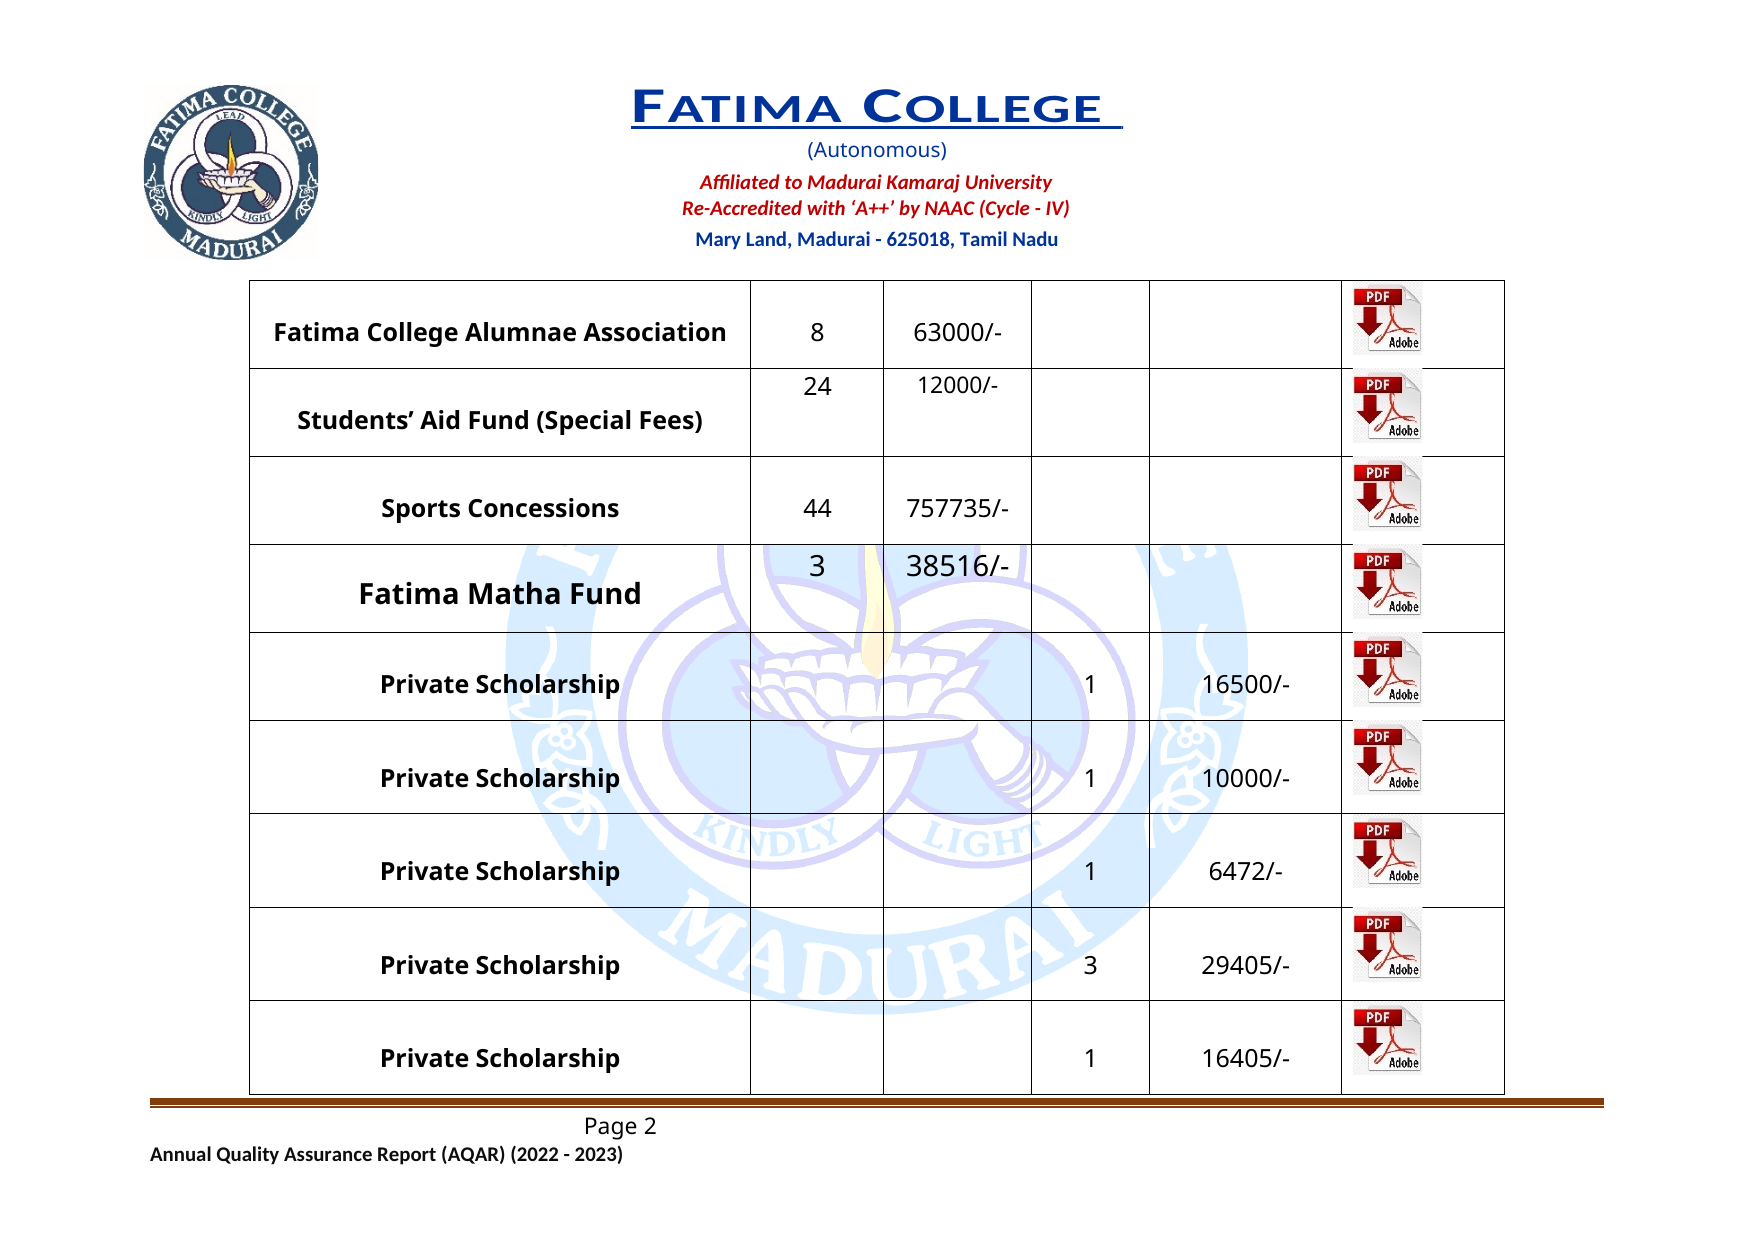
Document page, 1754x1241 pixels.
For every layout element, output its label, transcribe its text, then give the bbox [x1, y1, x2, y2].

table_cell 29405/- [1150, 908, 1341, 1000]
table_cell [1342, 633, 1504, 719]
table_cell [1150, 545, 1341, 632]
table_cell [1342, 814, 1504, 907]
picture [1352, 720, 1423, 795]
table_cell 24 [751, 369, 883, 456]
table_cell [884, 633, 1031, 719]
picture [1352, 368, 1423, 443]
table_cell Fatima Matha Fund [250, 545, 750, 632]
table_cell [1342, 281, 1504, 368]
table_cell 3 [751, 545, 883, 632]
picture [1352, 632, 1423, 707]
table_cell 10000/- [1150, 721, 1341, 813]
table_cell [751, 908, 883, 1000]
table_cell [884, 721, 1031, 813]
table_cell Private Scholarship [250, 814, 750, 907]
table_cell [1342, 721, 1504, 813]
table_cell 1 [1032, 1001, 1149, 1094]
table_cell [884, 1001, 1031, 1094]
table_cell 44 [751, 457, 883, 544]
table_cell [751, 1001, 883, 1094]
table_cell [751, 814, 883, 907]
table_cell [1032, 457, 1149, 544]
picture [1352, 456, 1423, 531]
picture [1352, 281, 1423, 355]
table_cell Private Scholarship [250, 721, 750, 813]
table_cell Private Scholarship [250, 633, 750, 719]
table_cell Private Scholarship [250, 1001, 750, 1094]
table_cell 1 [1032, 814, 1149, 907]
table_cell [1032, 281, 1149, 368]
table_cell [751, 721, 883, 813]
table_cell [884, 814, 1031, 907]
table_cell 757735/- [884, 457, 1031, 544]
table_cell Students’ Aid Fund (Special Fees) [250, 369, 750, 456]
table_cell [751, 633, 883, 719]
table_cell Sports Concessions [250, 457, 750, 544]
table_cell [1342, 369, 1504, 456]
table_cell [1342, 908, 1504, 1000]
table_cell 1 [1032, 721, 1149, 813]
table_cell [1032, 545, 1149, 632]
table_cell [1342, 545, 1504, 632]
picture [1352, 1001, 1423, 1075]
table_cell 12000/- [884, 369, 1031, 456]
table_cell 38516/- [884, 545, 1031, 632]
table_cell [884, 908, 1031, 1000]
table_cell [1032, 369, 1149, 456]
table_cell 63000/- [884, 281, 1031, 368]
table_cell 3 [1032, 908, 1149, 1000]
table_cell Fatima College Alumnae Association [250, 281, 750, 368]
table_cell 16500/- [1150, 633, 1341, 719]
table_cell Private Scholarship [250, 908, 750, 1000]
table_cell [1342, 1001, 1504, 1094]
picture [1352, 544, 1423, 619]
table_cell [1150, 457, 1341, 544]
table_cell [1150, 369, 1341, 456]
picture [143, 85, 319, 260]
table_cell [1342, 457, 1504, 544]
picture [1352, 814, 1423, 888]
table_cell [1150, 281, 1341, 368]
picture [1352, 907, 1423, 982]
table_cell 1 [1032, 633, 1149, 719]
table_cell 16405/- [1150, 1001, 1341, 1094]
table_cell 8 [751, 281, 883, 368]
table_cell 6472/- [1150, 814, 1341, 907]
